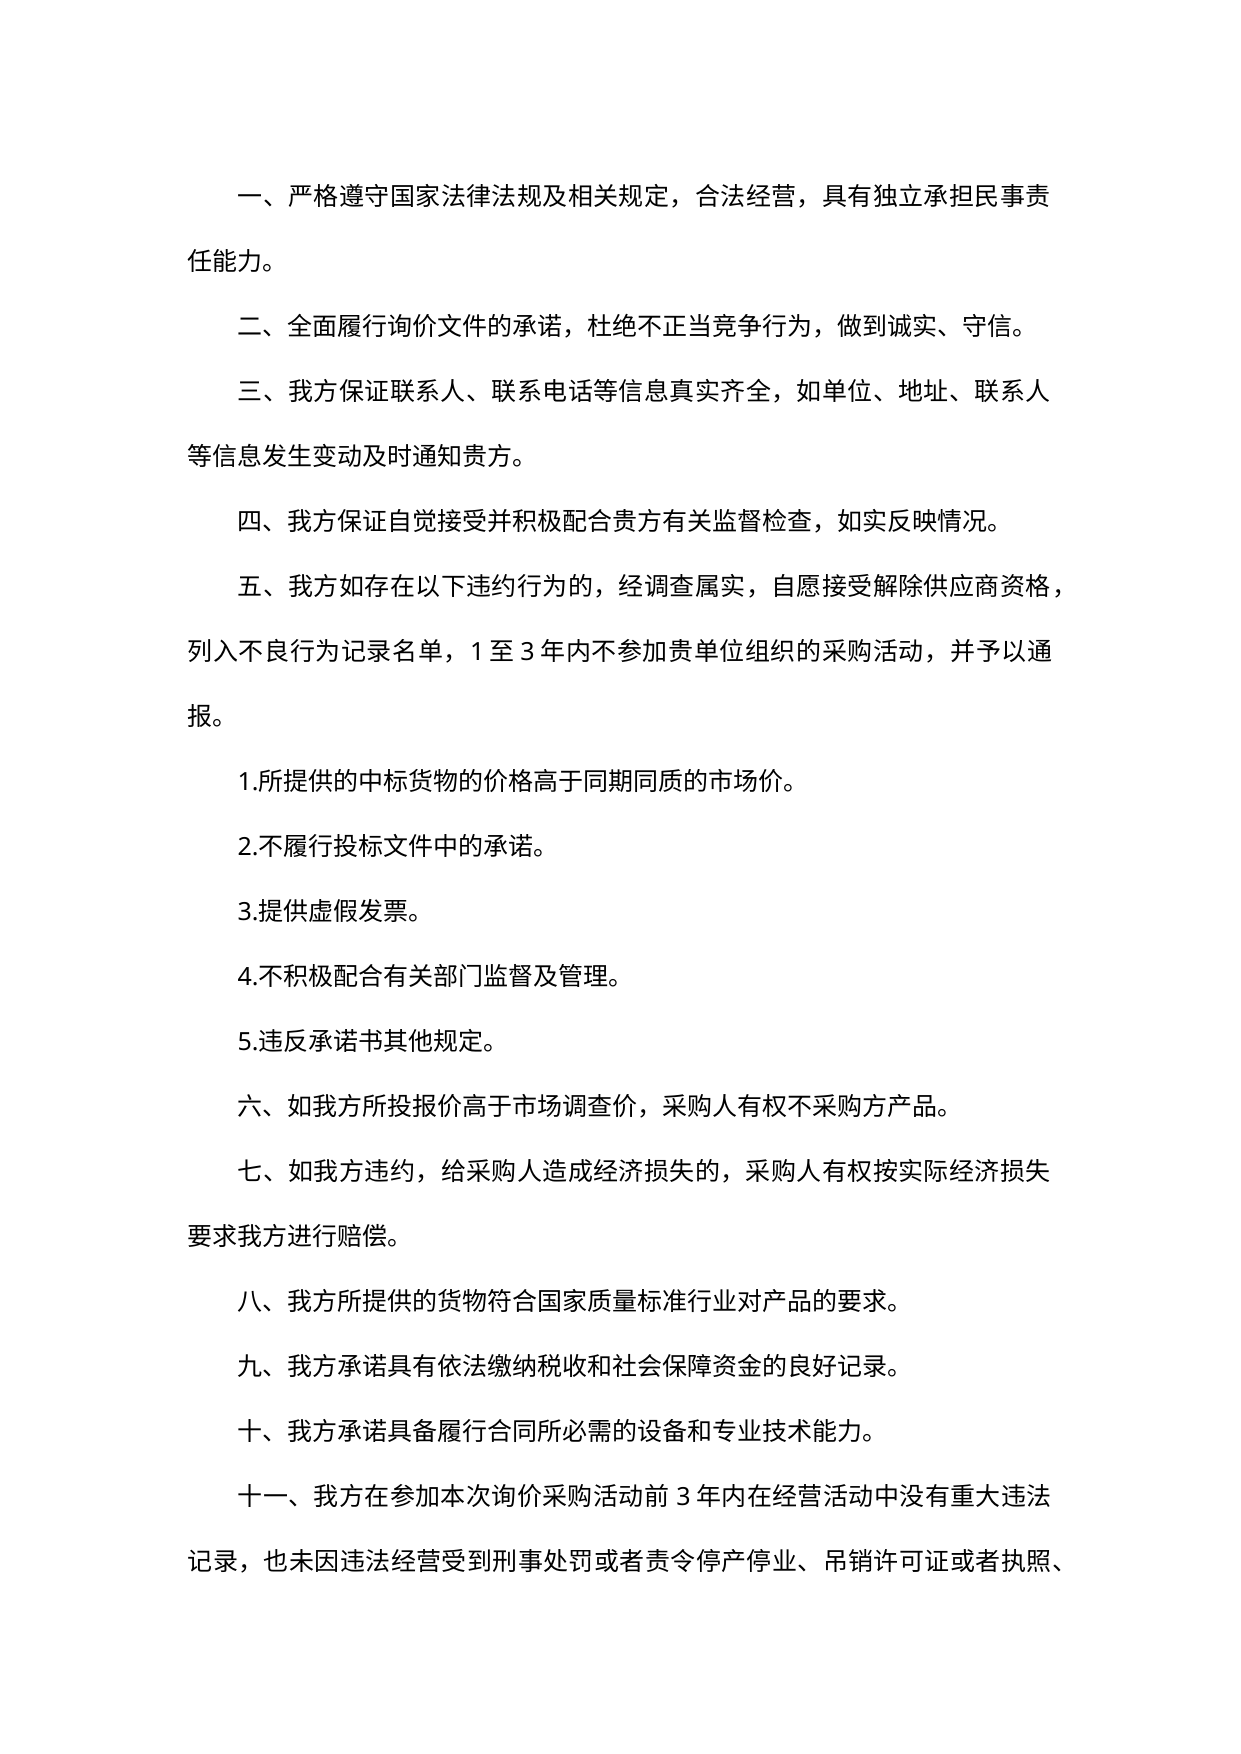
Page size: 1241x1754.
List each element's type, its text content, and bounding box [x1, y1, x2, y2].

text 一、严格遵守国家法律法规及相关规定，合法经营，具有独立承担民事责任能力。 [187, 162, 1053, 292]
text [187, 1462, 1053, 1592]
text 三、我方保证联系人、联系电话等信息真实齐全，如单位、地址、联系人等信息发生变动及时通知贵方。 [187, 357, 1053, 487]
text 四、我方保证自觉接受并积极配合贵方有关监督检查，如实反映情况。 [187, 487, 1053, 552]
text 七、如我方违约，给采购人造成经济损失的，采购人有权按实际经济损失要求我方进行赔偿。 [187, 1137, 1053, 1267]
text 1.所提供的中标货物的价格高于同期同质的市场价。 [187, 747, 1053, 812]
text 五、我方如存在以下违约行为的，经调查属实，自愿接受解除供应商资格，列入不良行为记录名单，1至3年内不参加贵单位组织的采购活动，并予以通报。 [187, 552, 1053, 747]
text 二、全面履行询价文件的承诺，杜绝不正当竞争行为，做到诚实、守信。 [187, 292, 1053, 357]
text 六、如我方所投报价高于市场调查价，采购人有权不采购方产品。 [187, 1072, 1053, 1137]
text 5.违反承诺书其他规定。 [187, 1007, 1053, 1072]
text 2.不履行投标文件中的承诺。 [187, 812, 1053, 877]
text 十、我方承诺具备履行合同所必需的设备和专业技术能力。 [187, 1397, 1053, 1462]
text 九、我方承诺具有依法缴纳税收和社会保障资金的良好记录。 [187, 1332, 1053, 1397]
text 3.提供虚假发票。 [187, 877, 1053, 942]
text 八、我方所提供的货物符合国家质量标准行业对产品的要求。 [187, 1267, 1053, 1332]
text 4.不积极配合有关部门监督及管理。 [187, 942, 1053, 1007]
